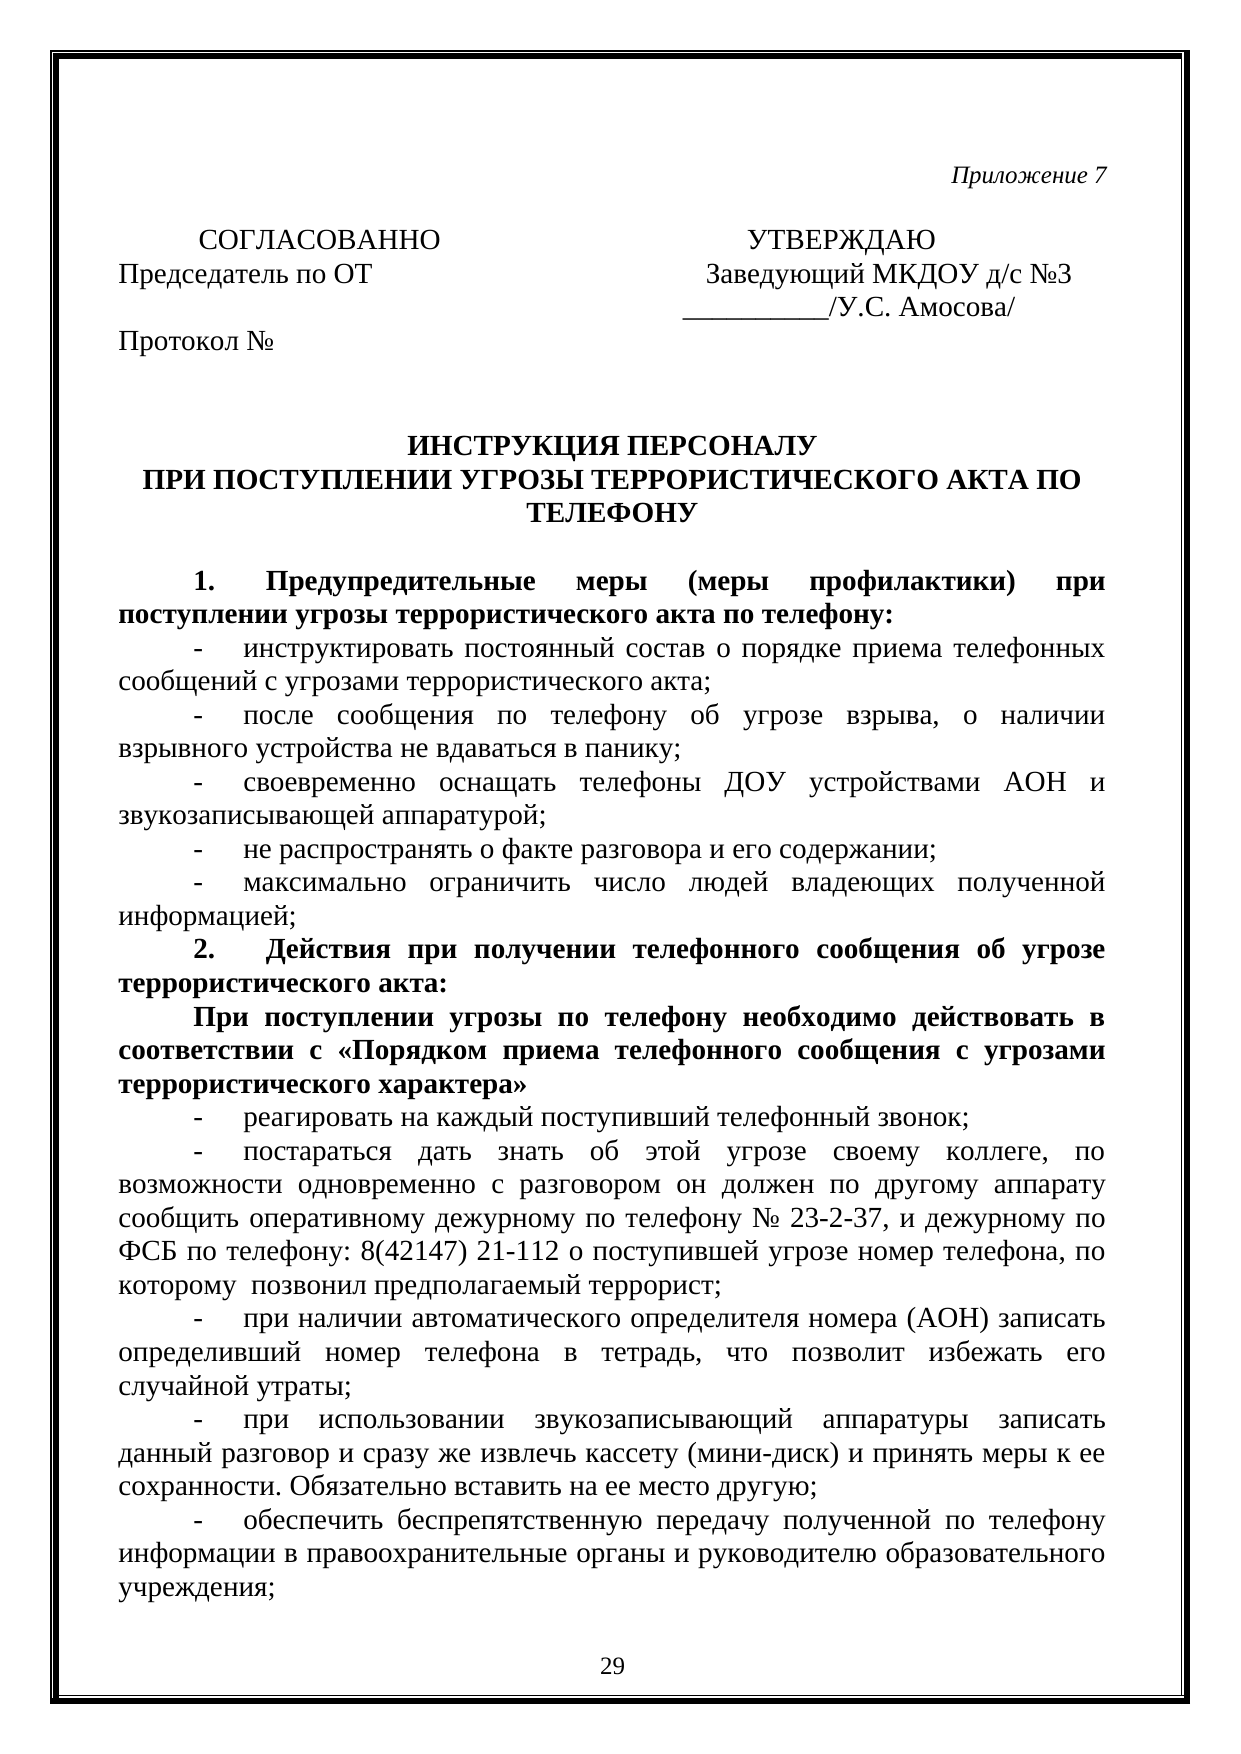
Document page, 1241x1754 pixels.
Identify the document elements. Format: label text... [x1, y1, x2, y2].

list Предупредительные меры (меры профилактики) при поступлении угрозы террористического акта по телефону: [118, 563, 1106, 630]
list своевременно оснащать телефоны ДОУ устройствами АОН и звукозаписывающей аппаратурой; [118, 764, 1106, 831]
list Действия при получении телефонного сообщения об угрозе террористического акта: [118, 932, 1106, 999]
list после сообщения по телефону об угрозе взрыва, о наличии взрывного устройства не вдаваться в панику; [118, 697, 1106, 764]
title ИНСТРУКЦИЯ ПЕРСОНАЛУ [118, 428, 1106, 462]
text Председатель по ОТ Заведующий МКДОУ д/с №3 [118, 256, 1106, 289]
list не распространять о факте разговора и его содержании; [118, 831, 1106, 864]
text СОГЛАСОВАННО УТВЕРЖДАЮ [118, 222, 1106, 256]
list инструктировать постоянный состав о порядке приема телефонных сообщений с угрозами террористического акта; [118, 630, 1106, 697]
list постараться дать знать об этой угрозе своему коллеге, по возможности одновременно с разговором он должен по другому аппарату сообщить оперативному дежурному по телефону № 23-2-37, и дежурному по ФСБ по телефону: 8(42147) 21-112 о поступившей угрозе номер телефона, по которому позвонил предполагаемый террорист; [118, 1133, 1106, 1301]
text Протокол № [118, 323, 1106, 357]
text ПРИ ПОСТУПЛЕНИИ УГРОЗЫ ТЕРРОРИСТИЧЕСКОГО АКТА ПО ТЕЛЕФОНУ [118, 462, 1106, 529]
list обеспечить беспрепятственную передачу полученной по телефону информации в правоохранительные органы и руководителю образовательного учреждения; [118, 1502, 1106, 1602]
text Приложение 7 [118, 160, 1106, 189]
text При поступлении угрозы по телефону необходимо действовать в соответствии с «Порядком приема телефонного сообщения с угрозами террористического характера» [118, 999, 1106, 1099]
list при использовании звукозаписывающий аппаратуры записать данный разговор и сразу же извлечь кассету (мини-диск) и принять меры к ее сохранности. Обязательно вставить на ее место другую; [118, 1401, 1106, 1502]
list максимально ограничить число людей владеющих полученной информацией; [118, 864, 1106, 932]
list при наличии автоматического определителя номера (АОН) записать определивший номер телефона в тетрадь, что позволит избежать его случайной утраты; [118, 1301, 1106, 1401]
text __________/У.С. Амосова/ [118, 289, 1106, 323]
list реагировать на каждый поступивший телефонный звонок; [118, 1099, 1106, 1133]
